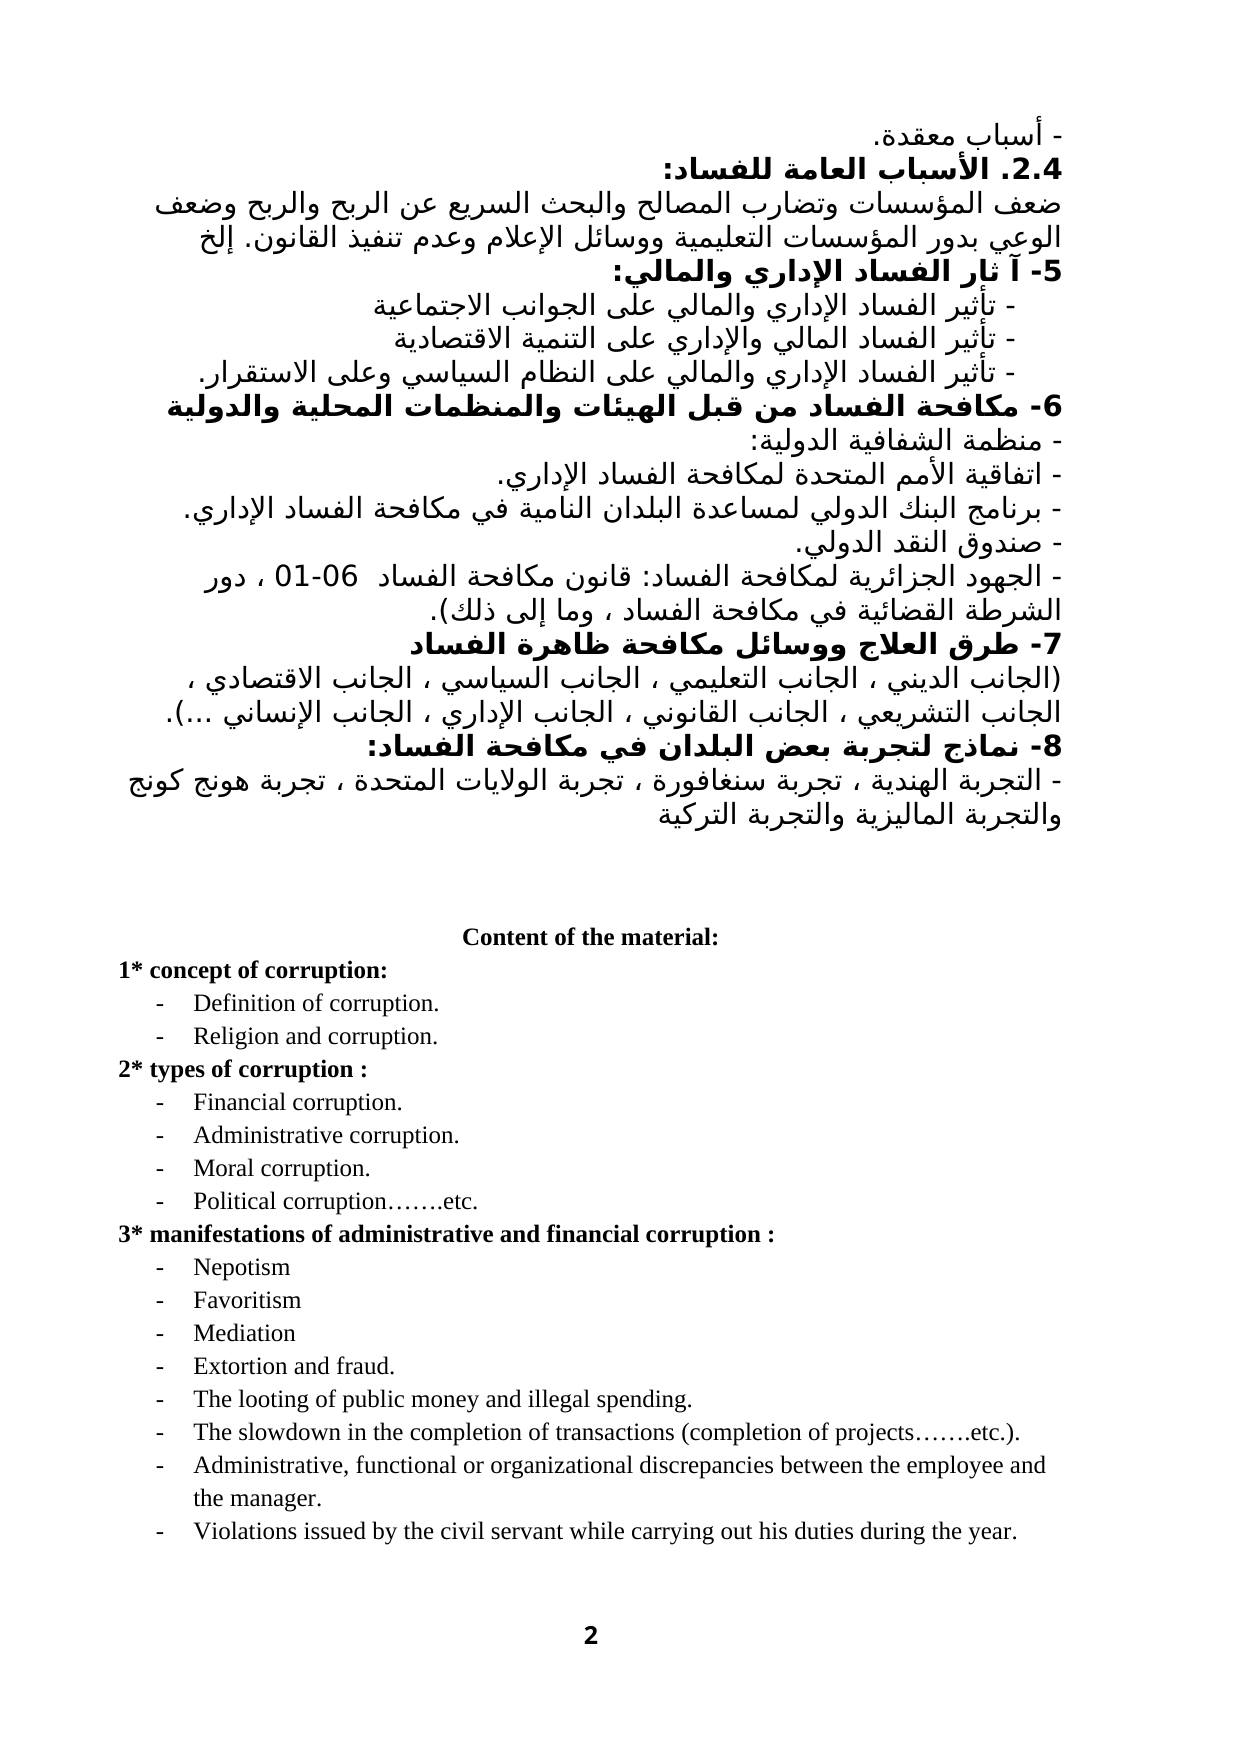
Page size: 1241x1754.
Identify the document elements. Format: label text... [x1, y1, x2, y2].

text - برنامج البنك الدولي لمساعدة البلدان النامية في مكافحة الفساد الإداري. [118, 492, 1063, 526]
text 7- طرق العلاج ووسائل مكافحة ظاهرة الفساد [118, 627, 1063, 661]
list Nepotism [156, 1252, 1063, 1281]
text - أسباب معقدة. [118, 118, 1063, 152]
list Violations issued by the civil servant while carrying out his duties during the year. [156, 1516, 1063, 1545]
text Content of the material: [118, 922, 1063, 951]
text - التجربة الهندية ، تجربة سنغافورة ، تجربة الولايات المتحدة ، تجربة هونج كونج والتجربة الماليزية والتجربة التركية [118, 763, 1063, 831]
text ضعف المؤسسات وتضارب المصالح والبحث السريع عن الربح والربح وضعف الوعي بدور المؤسسات التعليمية ووسائل الإعلام وعدم تنفيذ القانون. إلخ [118, 186, 1063, 254]
list Administrative, functional or organizational discrepancies between the employee and the manager. [156, 1450, 1063, 1512]
text (الجانب الديني ، الجانب التعليمي ، الجانب السياسي ، الجانب الاقتصادي ، الجانب التشريعي ، الجانب القانوني ، الجانب الإداري ، الجانب الإنساني ...). [118, 661, 1063, 729]
list Mediation [156, 1318, 1063, 1347]
text - منظمة الشفافية الدولية: [118, 424, 1063, 458]
text - تأثير الفساد الإداري والمالي على النظام السياسي وعلى الاستقرار. [118, 356, 1063, 390]
text 2.4. الأسباب العامة للفساد: [118, 152, 1063, 186]
list The slowdown in the completion of transactions (completion of projects…….etc.). [156, 1417, 1063, 1446]
list Favoritism [156, 1285, 1063, 1314]
text 2* types of corruption : [118, 1054, 1063, 1083]
text - اتفاقية الأمم المتحدة لمكافحة الفساد الإداري. [118, 458, 1063, 492]
text 6- مكافحة الفساد من قبل الهيئات والمنظمات المحلية والدولية [118, 390, 1063, 424]
text - تأثير الفساد المالي والإداري على التنمية الاقتصادية [118, 322, 1063, 356]
text - الجهود الجزائرية لمكافحة الفساد: قانون مكافحة الفساد 06-01 ، دور الشرطة القضائية في مكافحة الفساد ، وما إلى ذلك). [118, 559, 1063, 627]
list Religion and corruption. [156, 1021, 1063, 1050]
list The looting of public money and illegal spending. [156, 1384, 1063, 1413]
list Political corruption…….etc. [156, 1186, 1063, 1215]
list Moral corruption. [156, 1153, 1063, 1182]
list Definition of corruption. [156, 988, 1063, 1017]
text 8- نماذج لتجربة بعض البلدان في مكافحة الفساد: [118, 729, 1063, 763]
list Extortion and fraud. [156, 1351, 1063, 1380]
text - تأثير الفساد الإداري والمالي على الجوانب الاجتماعية [118, 288, 1063, 322]
text - صندوق النقد الدولي. [118, 526, 1063, 559]
list Financial corruption. [156, 1087, 1063, 1116]
list Administrative corruption. [156, 1120, 1063, 1149]
text 1* concept of corruption: [118, 955, 1063, 984]
text 5- آ ثار الفساد الإداري والمالي: [118, 254, 1063, 288]
text 3* manifestations of administrative and financial corruption : [118, 1219, 1063, 1248]
